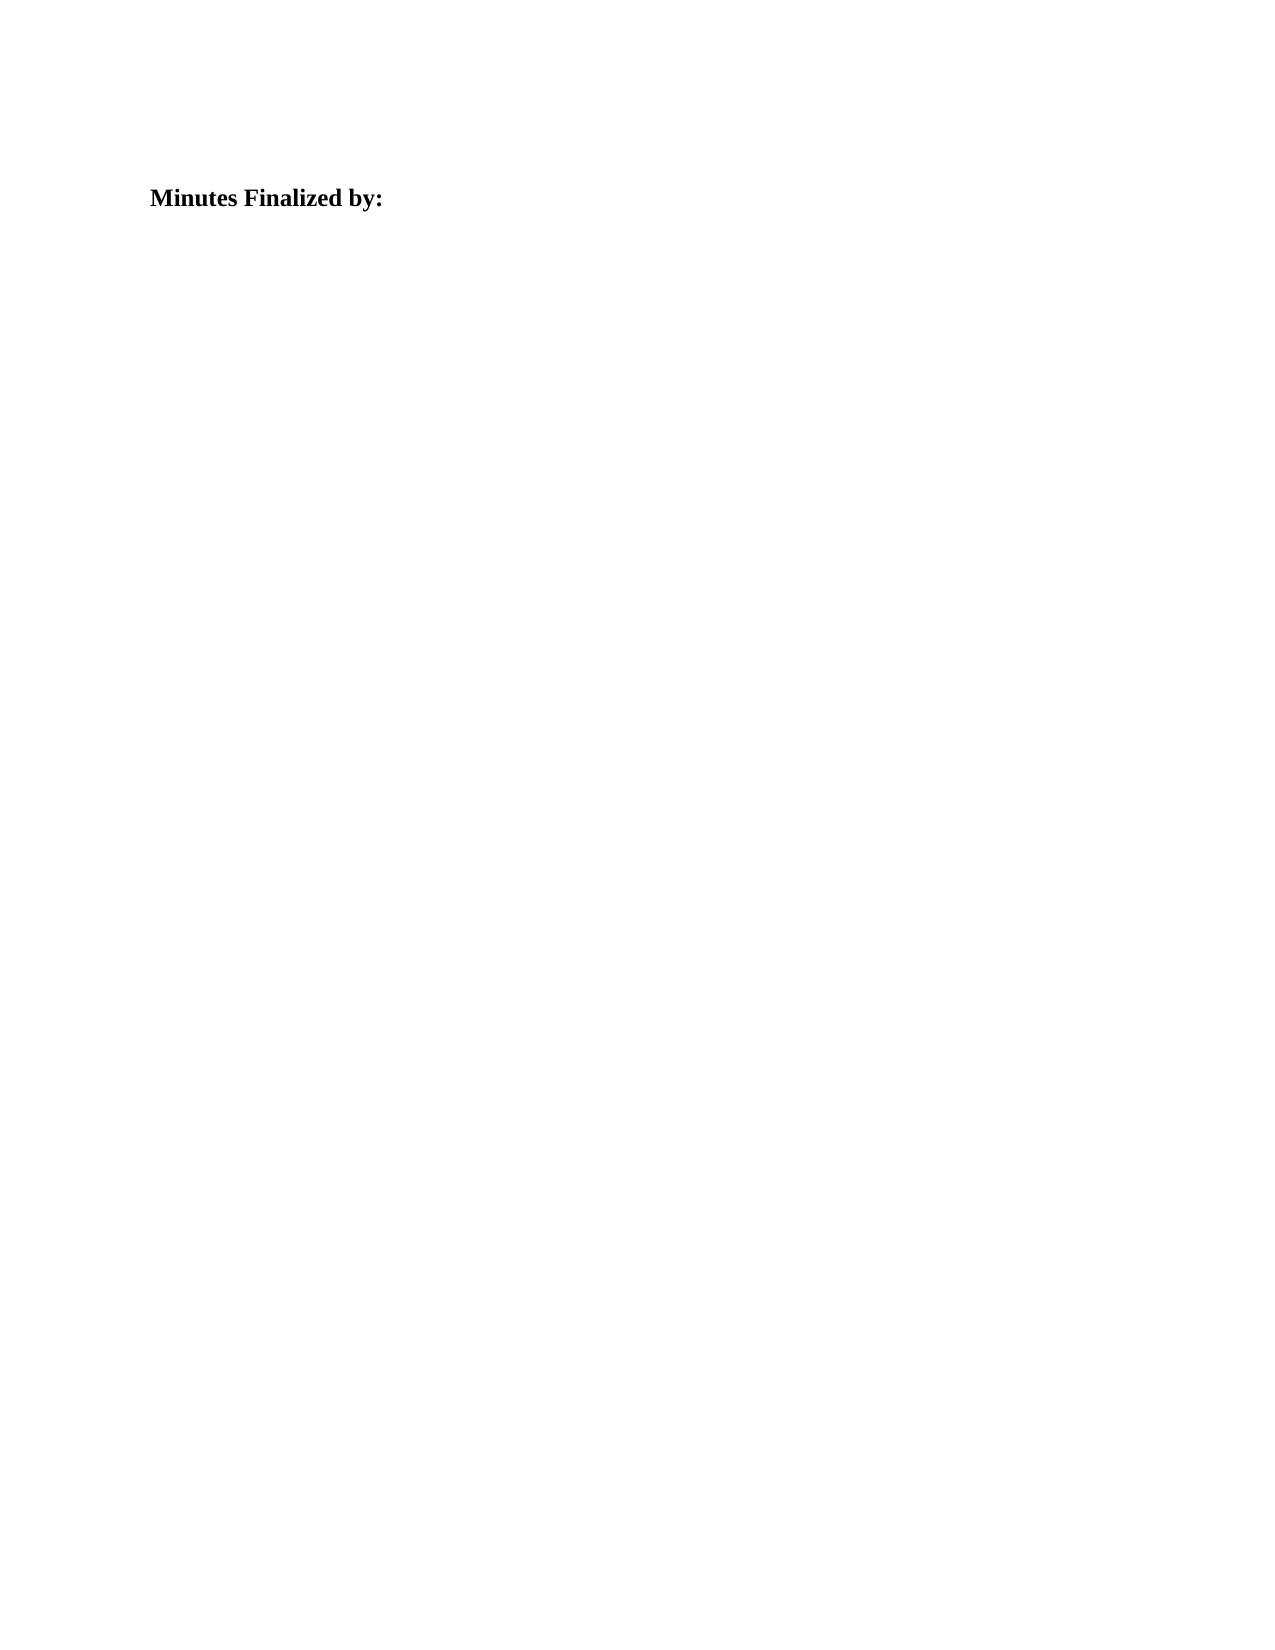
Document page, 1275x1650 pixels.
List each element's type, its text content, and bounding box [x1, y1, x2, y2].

text Minutes Finalized by: [150, 183, 1125, 212]
